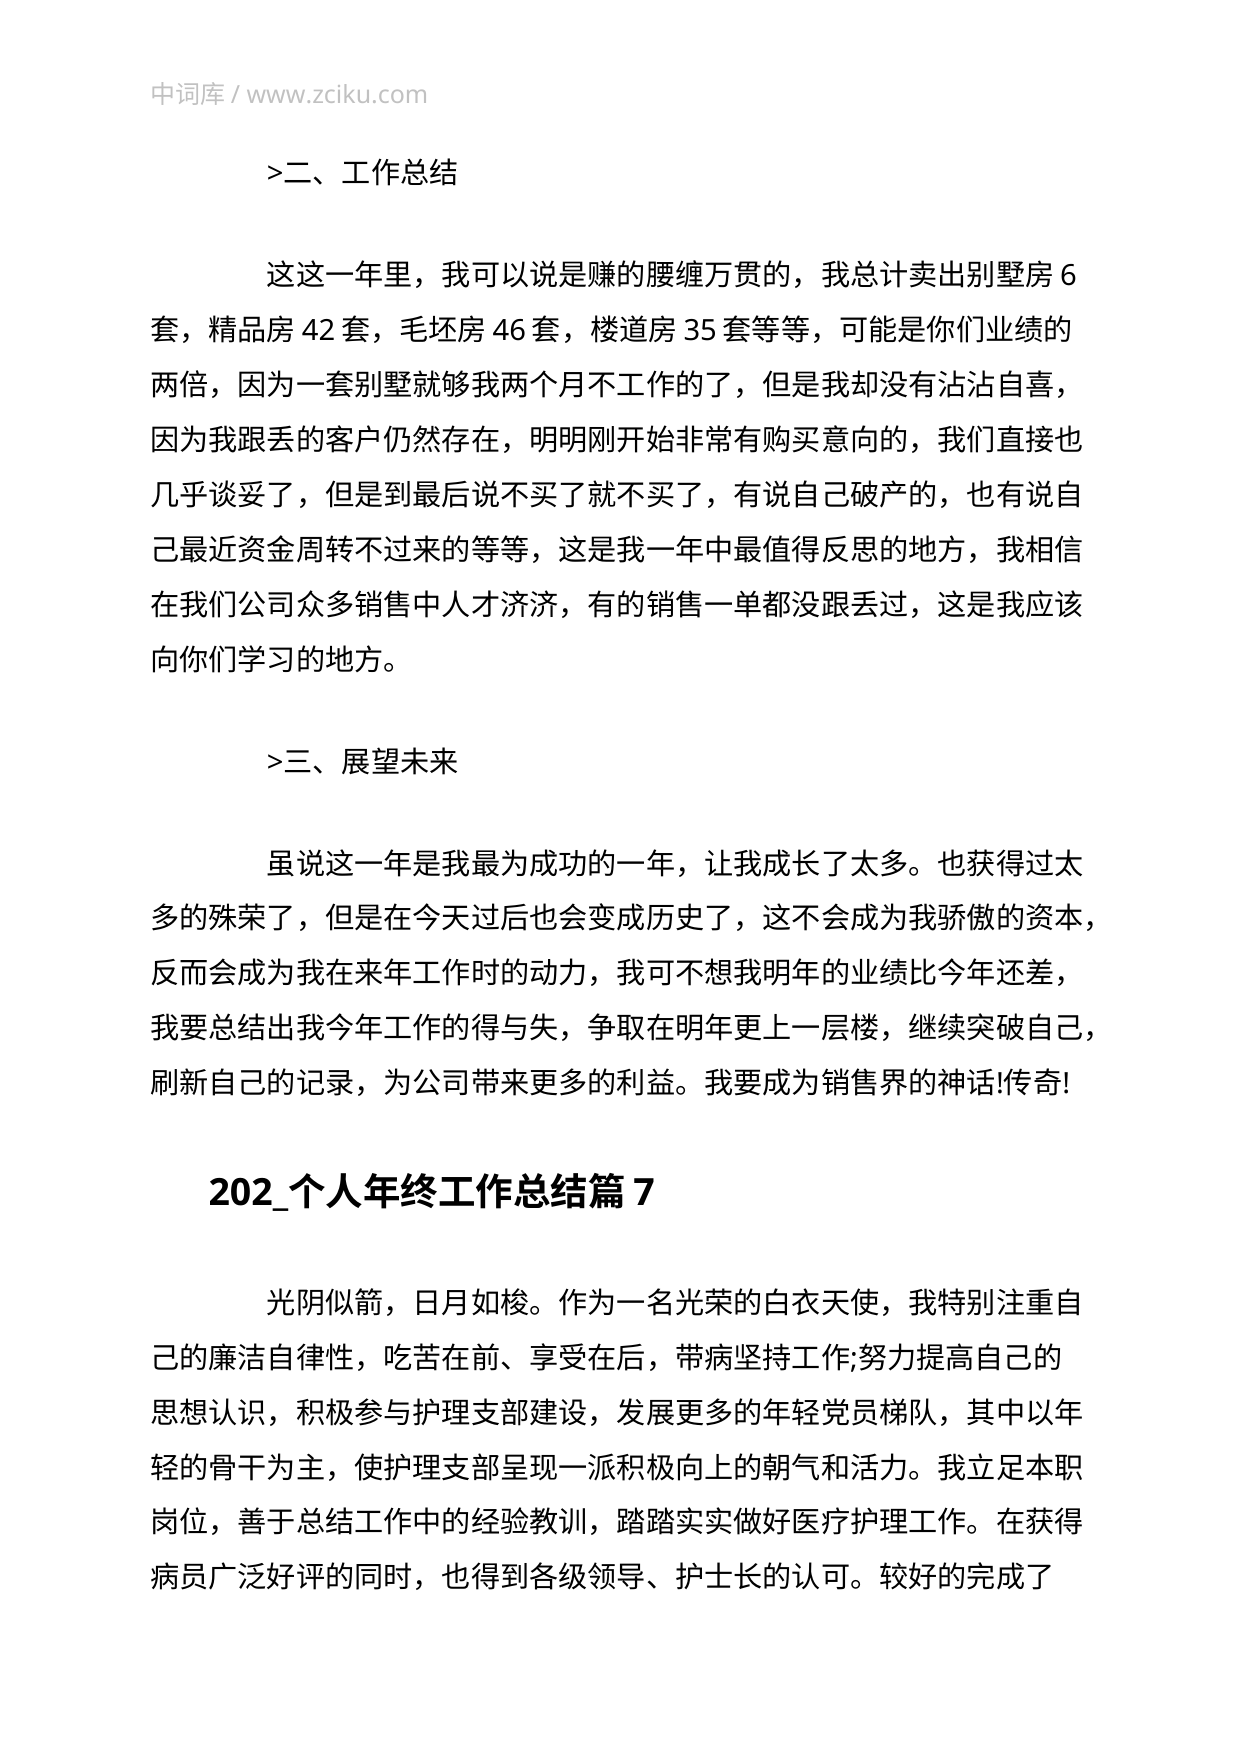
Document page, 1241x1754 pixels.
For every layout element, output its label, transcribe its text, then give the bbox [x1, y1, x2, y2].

text 这这一年里，我可以说是赚的腰缠万贯的，我总计卖出别墅房6套，精品房42套，毛坯房46套，楼道房35套等等，可能是你们业绩的两倍，因为一套别墅就够我两个月不工作的了，但是我却没有沾沾自喜，因为我跟丢的客户仍然存在，明明刚开始非常有购买意向的，我们直接也几乎谈妥了，但是到最后说不买了就不买了，有说自己破产的，也有说自己最近资金周转不过来的等等，这是我一年中最值得反思的地方，我相信在我们公司众多销售中人才济济，有的销售一单都没跟丢过，这是我应该向你们学习的地方。 [150, 252, 1090, 679]
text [150, 1279, 1090, 1596]
text >三、展望未来 [150, 738, 1090, 781]
text 虽说这一年是我最为成功的一年，让我成长了太多。也获得过太多的殊荣了，但是在今天过后也会变成历史了，这不会成为我骄傲的资本，反而会成为我在来年工作时的动力，我可不想我明年的业绩比今年还差，我要总结出我今年工作的得与失，争取在明年更上一层楼，继续突破自己，刷新自己的记录，为公司带来更多的利益。我要成为销售界的神话!传奇! [150, 840, 1090, 1102]
text 202_个人年终工作总结篇7 [150, 1162, 1090, 1216]
text >二、工作总结 [150, 150, 1090, 192]
